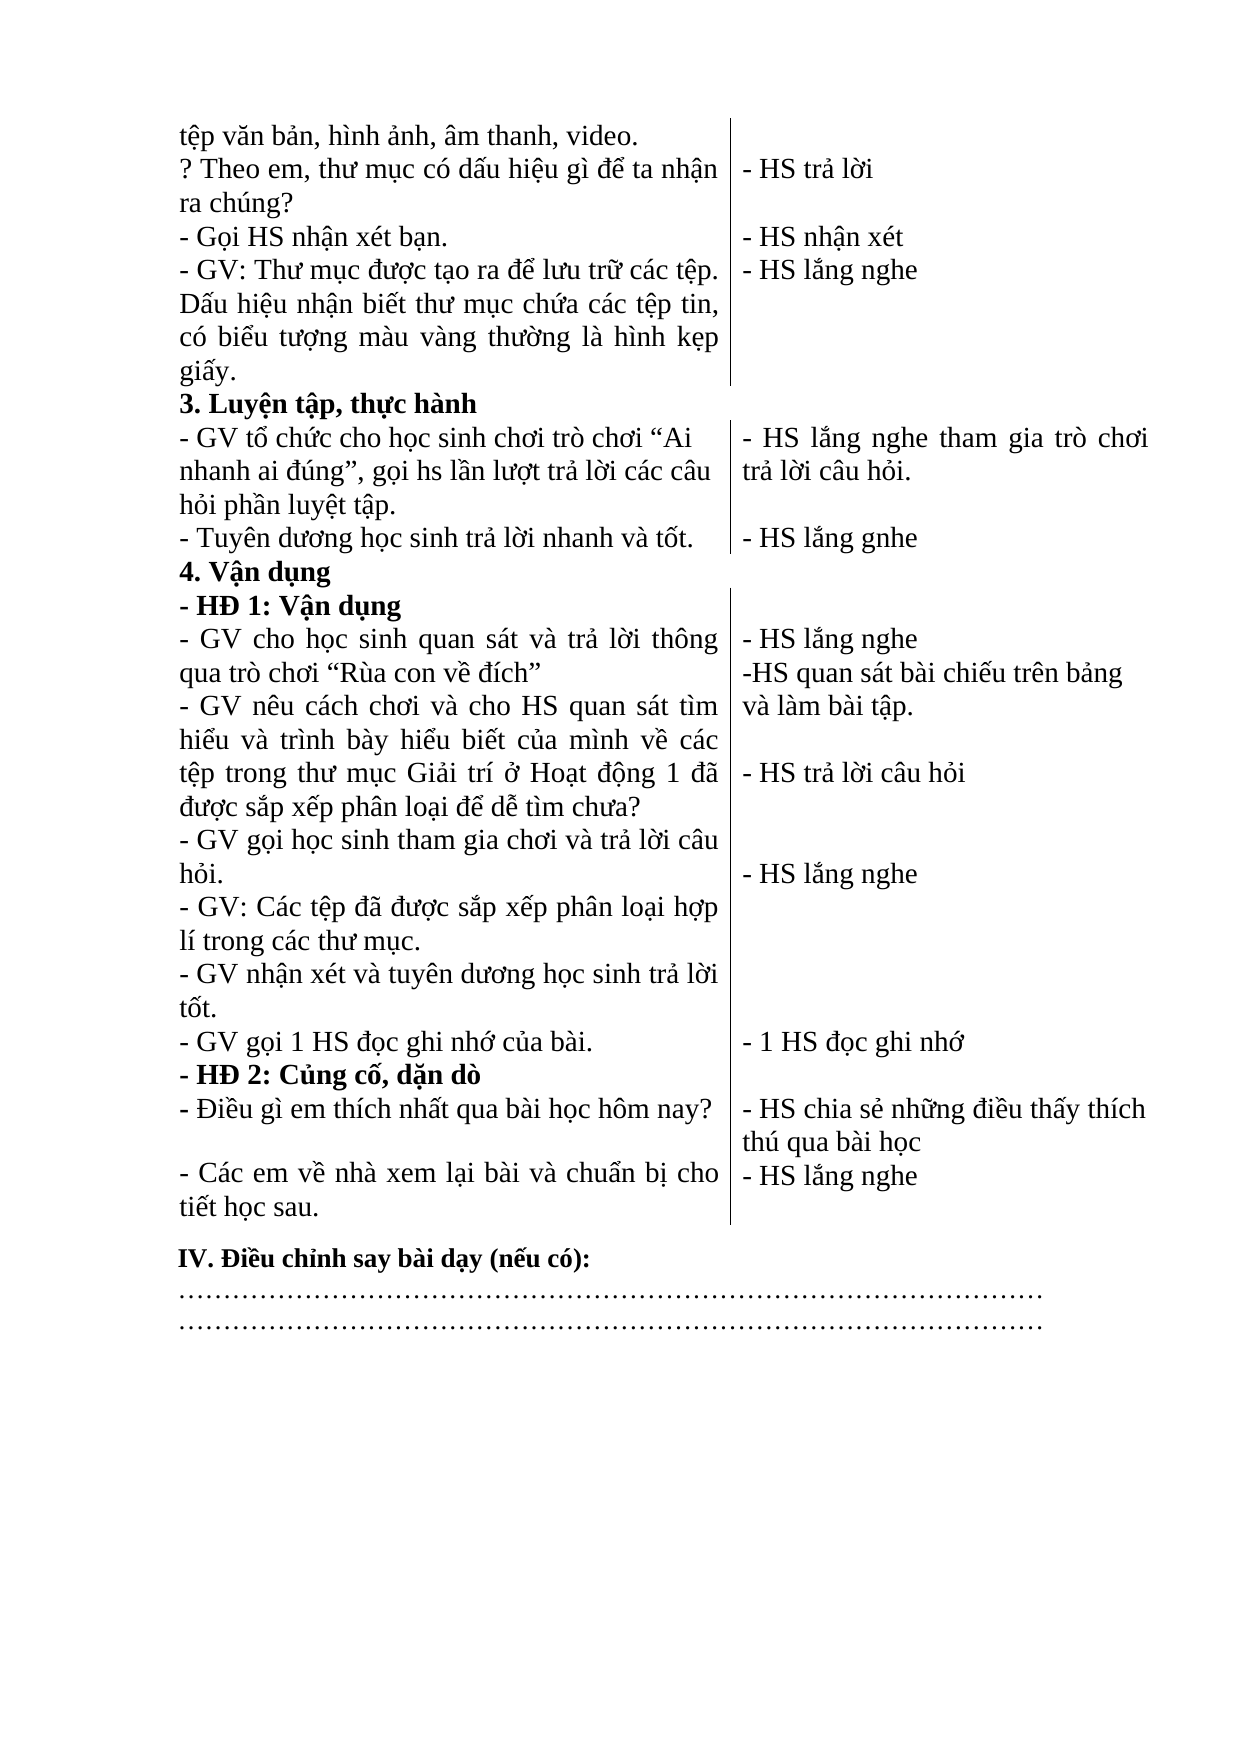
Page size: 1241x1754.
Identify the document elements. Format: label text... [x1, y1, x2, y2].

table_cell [731, 118, 1161, 386]
table_cell - HS lắng nghe tham gia trò chơi trả lời câu hỏi. - HS lắng gnhe [731, 420, 1161, 554]
table_cell 4. Vận dụng [168, 554, 1161, 588]
table_cell - GV tổ chức cho học sinh chơi trò chơi “Ai nhanh ai đúng”, gọi hs lần lượt trả lời các câu hỏi phần luyệt tập. - Tuyên dương học sinh trả lời nhanh và tốt. [168, 420, 730, 554]
table_cell - HĐ 1: Vận dụng - GV cho học sinh quan sát và trả lời thông qua trò chơi “Rùa con về đích” - GV nêu cách chơi và cho HS quan sát tìm hiểu và trình bày hiểu biết của mình về các tệp trong thư mục Giải trí ở Hoạt động 1 đã được sắp xếp phân loại để dễ tìm chưa? - GV gọi học sinh tham gia chơi và trả lời câu hỏi. - GV: Các tệp đã được sắp xếp phân loại hợp lí trong các thư mục. - GV nhận xét và tuyên dương học sinh trả lời tốt. - GV gọi 1 HS đọc ghi nhớ của bài. - HĐ 2: Củng cố, dặn dò - Điều gì em thích nhất qua bài học hôm nay? - Các em về nhà xem lại bài và chuẩn bị cho tiết học sau. [168, 588, 730, 1225]
text IV. Điều chỉnh say bài dạy (nếu có): [177, 1242, 1152, 1273]
table_cell 3. Luyện tập, thực hành [168, 386, 1161, 420]
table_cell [168, 118, 730, 386]
text …………………………………………………………………………………… [177, 1273, 1152, 1304]
text …………………………………………………………………………………… [177, 1304, 1152, 1335]
table_cell - HS lắng nghe -HS quan sát bài chiếu trên bảng và làm bài tập. - HS trả lời câu hỏi - HS lắng nghe - 1 HS đọc ghi nhớ - HS chia sẻ những điều thấy thích thú qua bài học - HS lắng nghe [731, 588, 1161, 1225]
